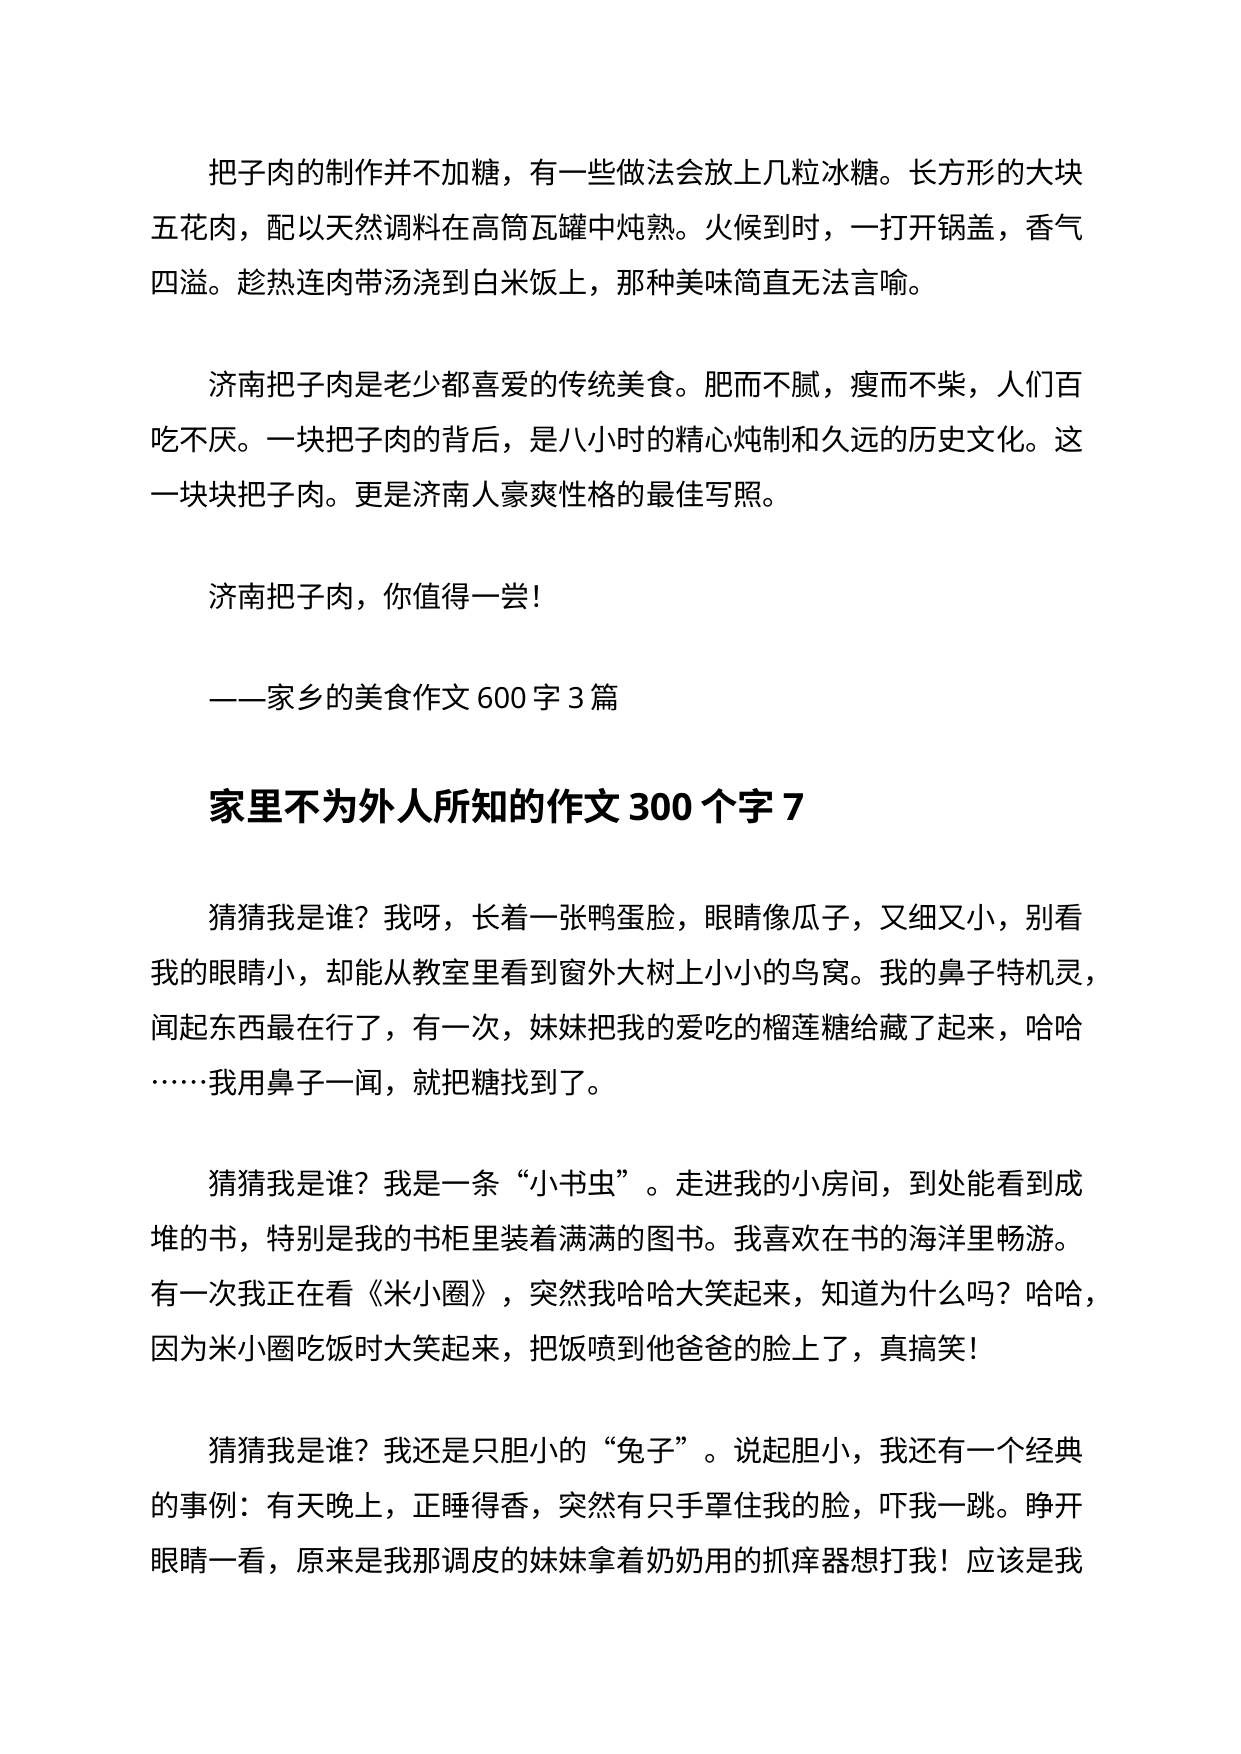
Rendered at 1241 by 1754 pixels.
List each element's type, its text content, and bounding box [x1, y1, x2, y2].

text 济南把子肉，你值得一尝！ [150, 573, 1090, 615]
text ——家乡的美食作文600字3篇 [150, 675, 1090, 717]
text 猜猜我是谁？我是一条“小书虫”。走进我的小房间，到处能看到成堆的书，特别是我的书柜里装着满满的图书。我喜欢在书的海洋里畅游。有一次我正在看《米小圈》，突然我哈哈大笑起来，知道为什么吗？哈哈，因为米小圈吃饭时大笑起来，把饭喷到他爸爸的脸上了，真搞笑！ [150, 1161, 1090, 1368]
text 济南把子肉是老少都喜爱的传统美食。肥而不腻，瘦而不柴，人们百吃不厌。一块把子肉的背后，是八小时的精心炖制和久远的历史文化。这一块块把子肉。更是济南人豪爽性格的最佳写照。 [150, 362, 1090, 514]
text 家里不为外人所知的作文300个字7 [150, 777, 1090, 831]
text 把子肉的制作并不加糖，有一些做法会放上几粒冰糖。长方形的大块五花肉，配以天然调料在高筒瓦罐中炖熟。火候到时，一打开锅盖，香气四溢。趁热连肉带汤浇到白米饭上，那种美味简直无法言喻。 [150, 150, 1090, 302]
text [150, 1427, 1090, 1579]
text 猜猜我是谁？我呀，长着一张鸭蛋脸，眼睛像瓜子，又细又小，别看我的眼睛小，却能从教室里看到窗外大树上小小的鸟窝。我的鼻子特机灵，闻起东西最在行了，有一次，妹妹把我的爱吃的榴莲糖给藏了起来，哈哈……我用鼻子一闻，就把糖找到了。 [150, 894, 1090, 1101]
